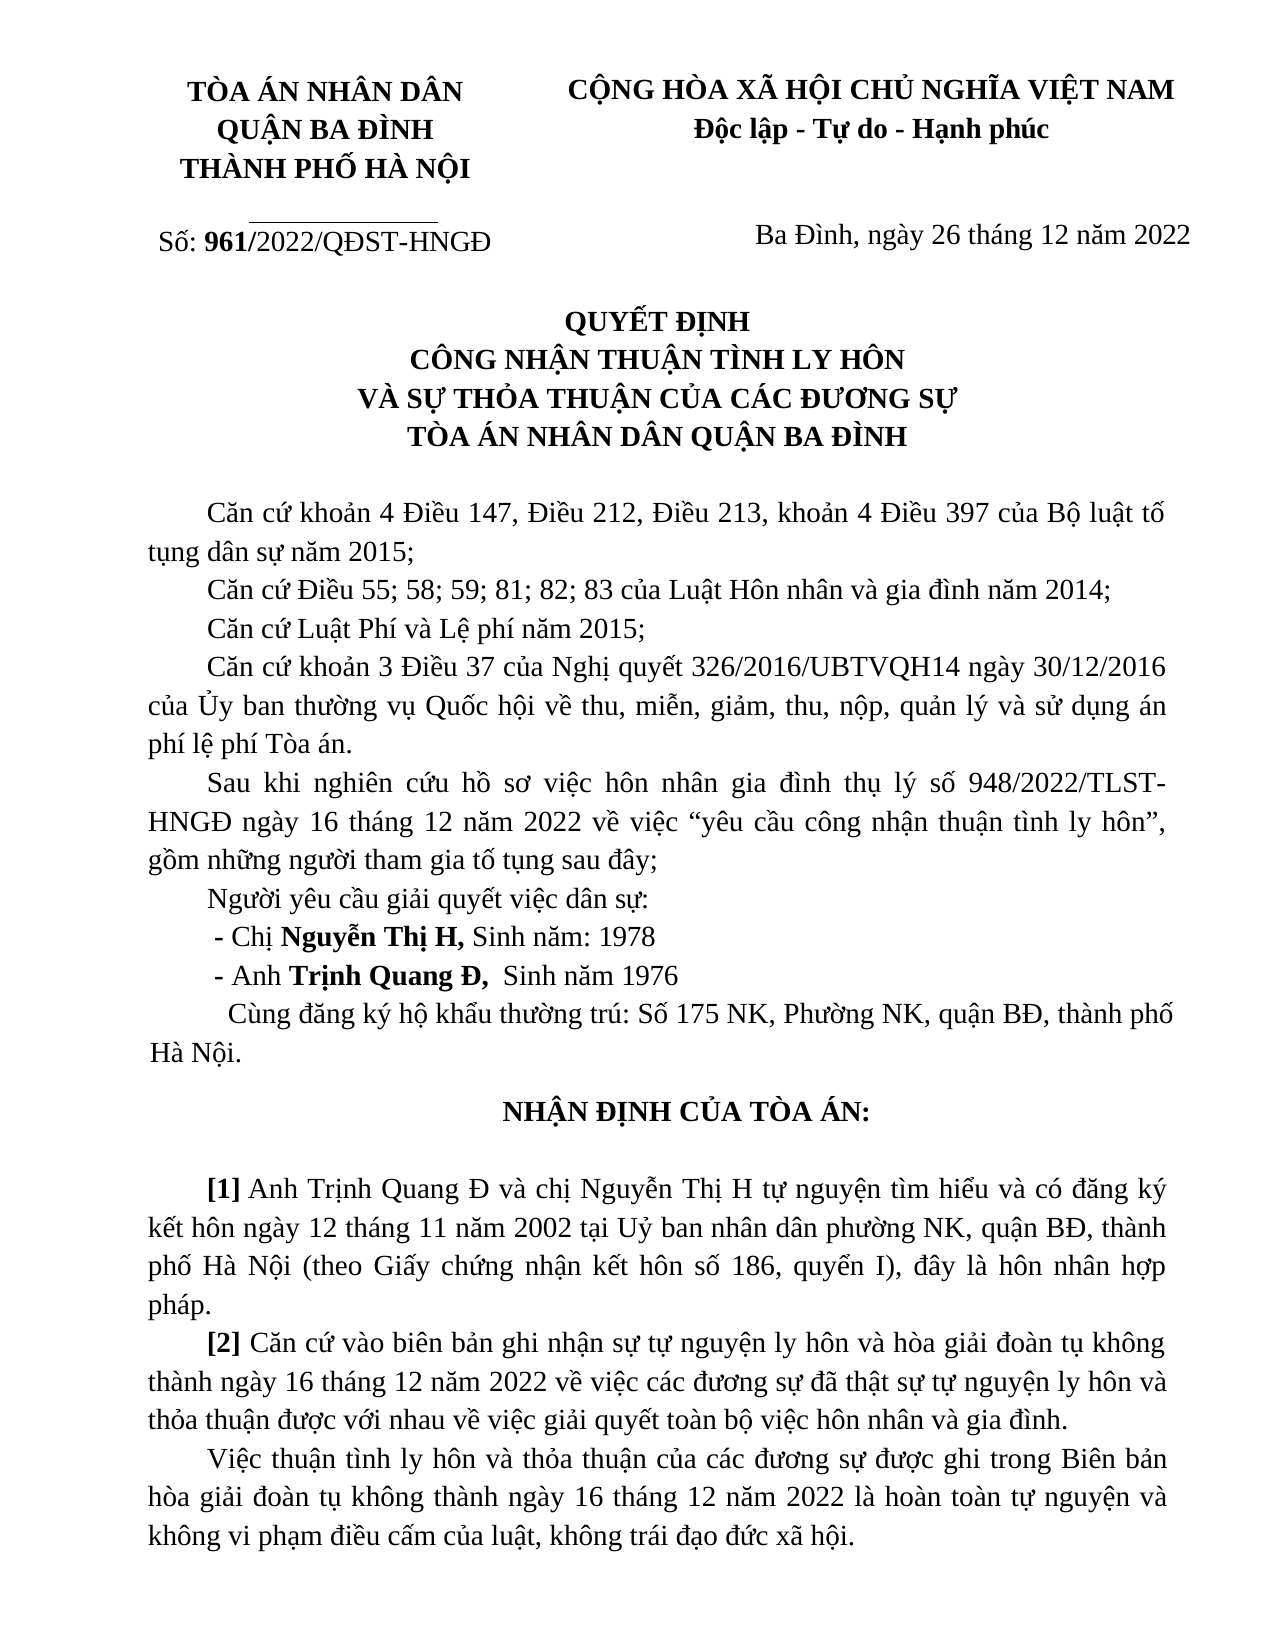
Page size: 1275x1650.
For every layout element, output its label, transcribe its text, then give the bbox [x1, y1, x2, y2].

text Căn cứ khoản 3 Điều 37 của Nghị quyết 326/2016/UBTVQH14 ngày 30/12/2016 của Ủy ban thường vụ Quốc hội về thu, miễn, giảm, thu, nộp, quản lý và sử dụng án phí lệ phí Tòa án. [148, 649, 1167, 760]
text Căn cứ Điều 55; 58; 59; 81; 82; 83 của Luật Hôn nhân và gia đình năm 2014; Căn cứ Luật Phí và Lệ phí năm 2015; [207, 572, 1111, 644]
text Việc thuận tình ly hôn và thỏa thuận của các đương sự được ghi trong Biên bản hòa giải đoàn tụ không thành ngày 16 tháng 12 năm 2022 là hoàn toàn tự nguyện và không vi phạm điều cấm của luật, không trái đạo đức xã hội. [148, 1441, 1167, 1552]
text CÔNG NHẬN THUẬN TÌNH LY HÔN [357, 342, 958, 376]
table_header CỘNG HÒA XÃ HỘI CHỦ NGHĨA VIỆT NAM Độc lập - Tự do - Hạnh phúc Ba Đình, ngày 26 tháng 12 năm 2022 [529, 74, 1198, 260]
list Căn cứ vào biên bản ghi nhận sự tự nguyện ly hôn và hòa giải đoàn tụ không thành ngày 16 tháng 12 năm 2022 về việc các đương sự đã thật sự tự nguyện ly hôn và thỏa thuận được với nhau về việc giải quyết toàn bộ việc hôn nhân và gia đình. [148, 1325, 1167, 1436]
list Anh Trịnh Quang Đ và chị Nguyễn Thị H tự nguyện tìm hiểu và có đăng ký kết hôn ngày 12 tháng 11 năm 2002 tại Uỷ ban nhân dân phường NK, quận BĐ, thành phố Hà Nội (theo Giấy chứng nhận kết hôn số 186, quyển I), đây là hôn nhân hợp pháp. [148, 1171, 1167, 1320]
text Căn cứ khoản 4 Điều 147, Điều 212, Điều 213, khoản 4 Điều 397 của Bộ luật tố tụng dân sự năm 2015; [148, 495, 1167, 567]
list Anh Trịnh Quang Đ, Sinh năm 1976 [214, 958, 1208, 991]
text QUYẾT ĐỊNH [357, 304, 958, 337]
text Sau khi nghiên cứu hồ sơ việc hôn nhân gia đình thụ lý số 948/2022/TLST-HNGĐ ngày 16 tháng 12 năm 2022 về việc “yêu cầu công nhận thuận tình ly hôn”, gồm những người tham gia tố tụng sau đây; [148, 765, 1167, 876]
list Chị Nguyễn Thị H, Sinh năm: 1978 [214, 919, 1208, 952]
table_header TÒA ÁN NHÂN DÂN QUẬN BA ĐÌNH THÀNH PHỐ HÀ NỘI Số: 961/2022/QĐST-HNGĐ [152, 74, 529, 260]
text NHẬN ĐỊNH CỦA TÒA ÁN: [357, 1094, 1017, 1128]
text Cùng đăng ký hộ khẩu thường trú: Số 175 NK, Phường NK, quận BĐ, thành phố Hà Nội. [149, 996, 1195, 1068]
text Người yêu cầu giải quyết việc dân sự: [207, 881, 1208, 914]
text VÀ SỰ THỎA THUẬN CỦA CÁC ĐƯƠNG SỰ TÒA ÁN NHÂN DÂN QUẬN BA ĐÌNH [357, 381, 958, 453]
